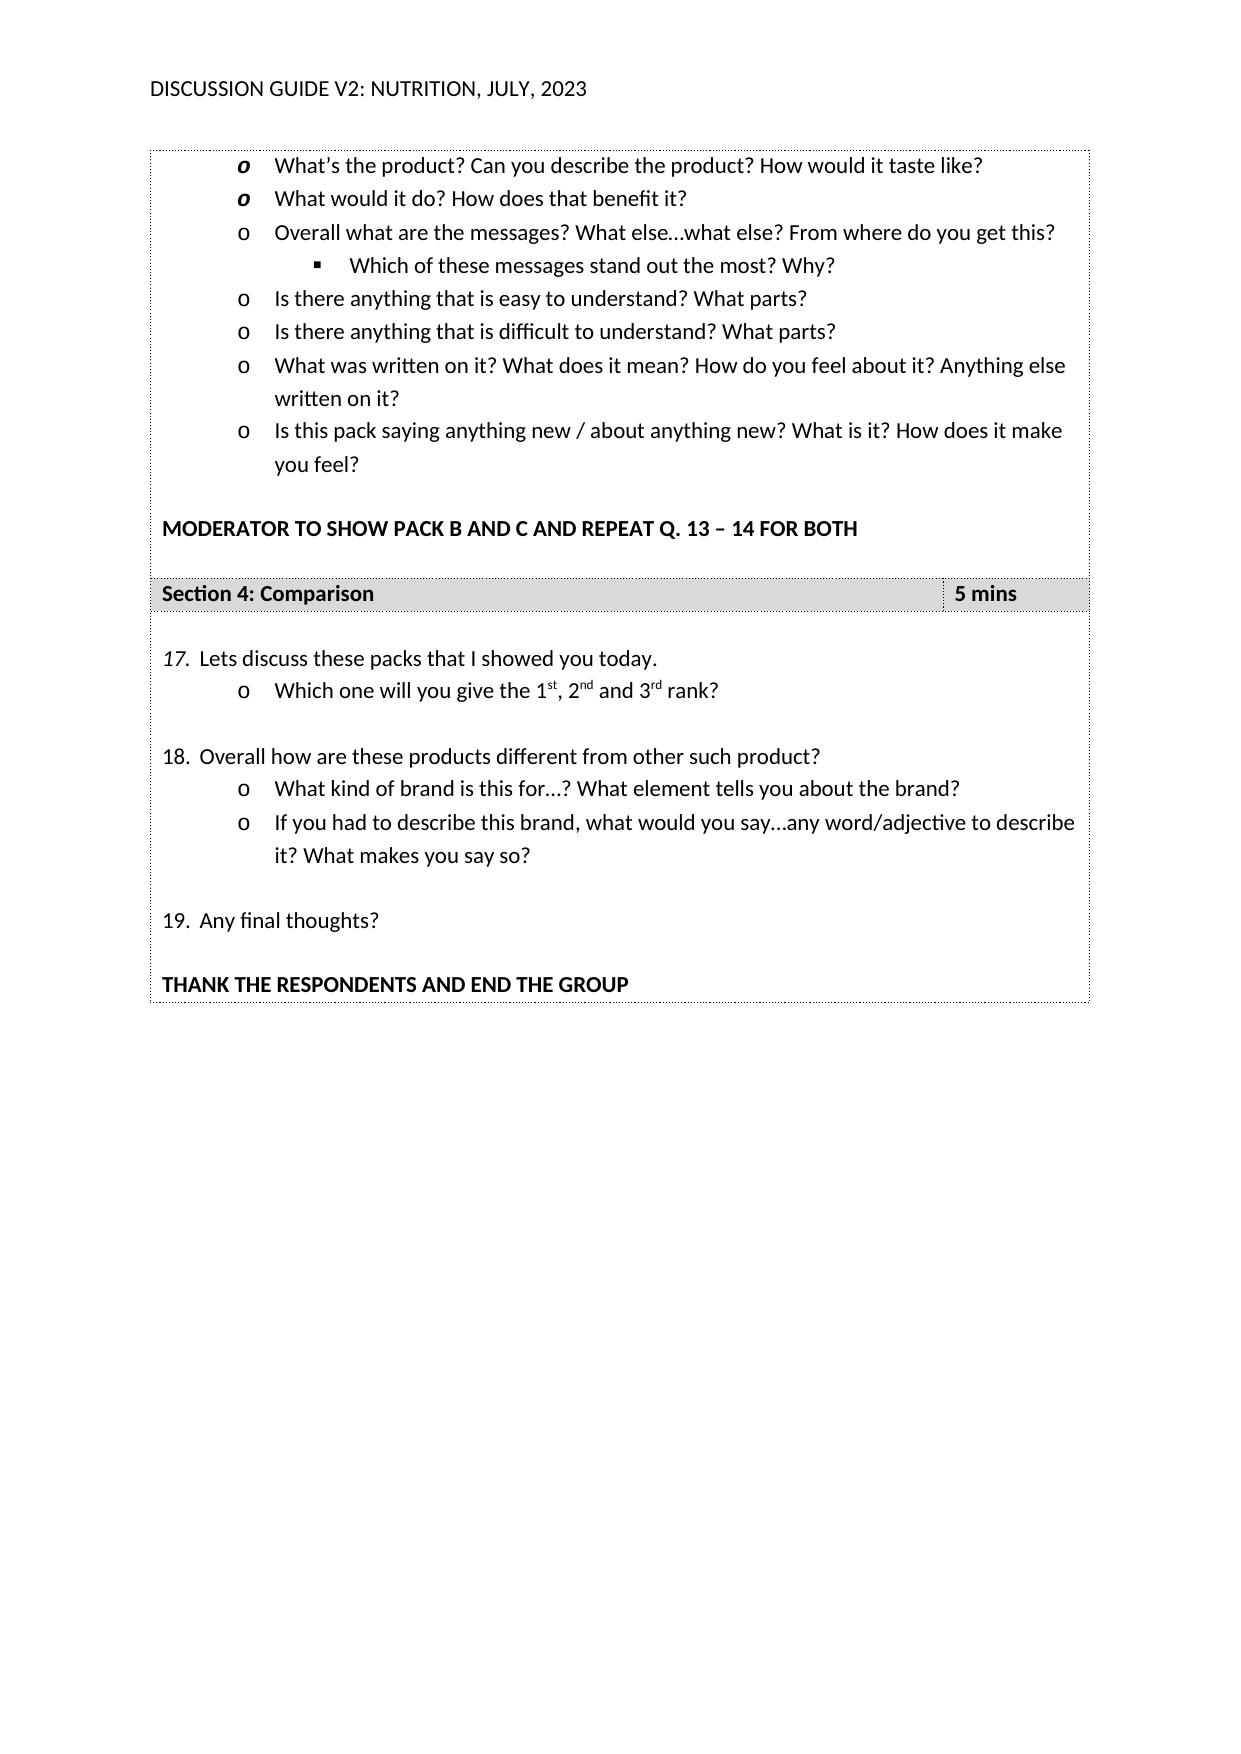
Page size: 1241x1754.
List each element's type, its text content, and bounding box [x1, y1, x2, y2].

table_cell Lets discuss these packs that I showed you today. Which one will you give the 1st, 2nd and 3rd rank? Overall how are these products different from other such product? What kind of brand is this for…? What element tells you about the brand? If you had to describe this brand, what would you say…any word/adjective to describe it? What makes you say so? Any final thoughts? THANK THE RESPONDENTS AND END THE GROUP [151, 611, 1090, 1002]
table_cell 5 mins [943, 578, 1090, 611]
table_cell Section 4: Comparison [151, 578, 943, 611]
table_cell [151, 150, 1090, 578]
